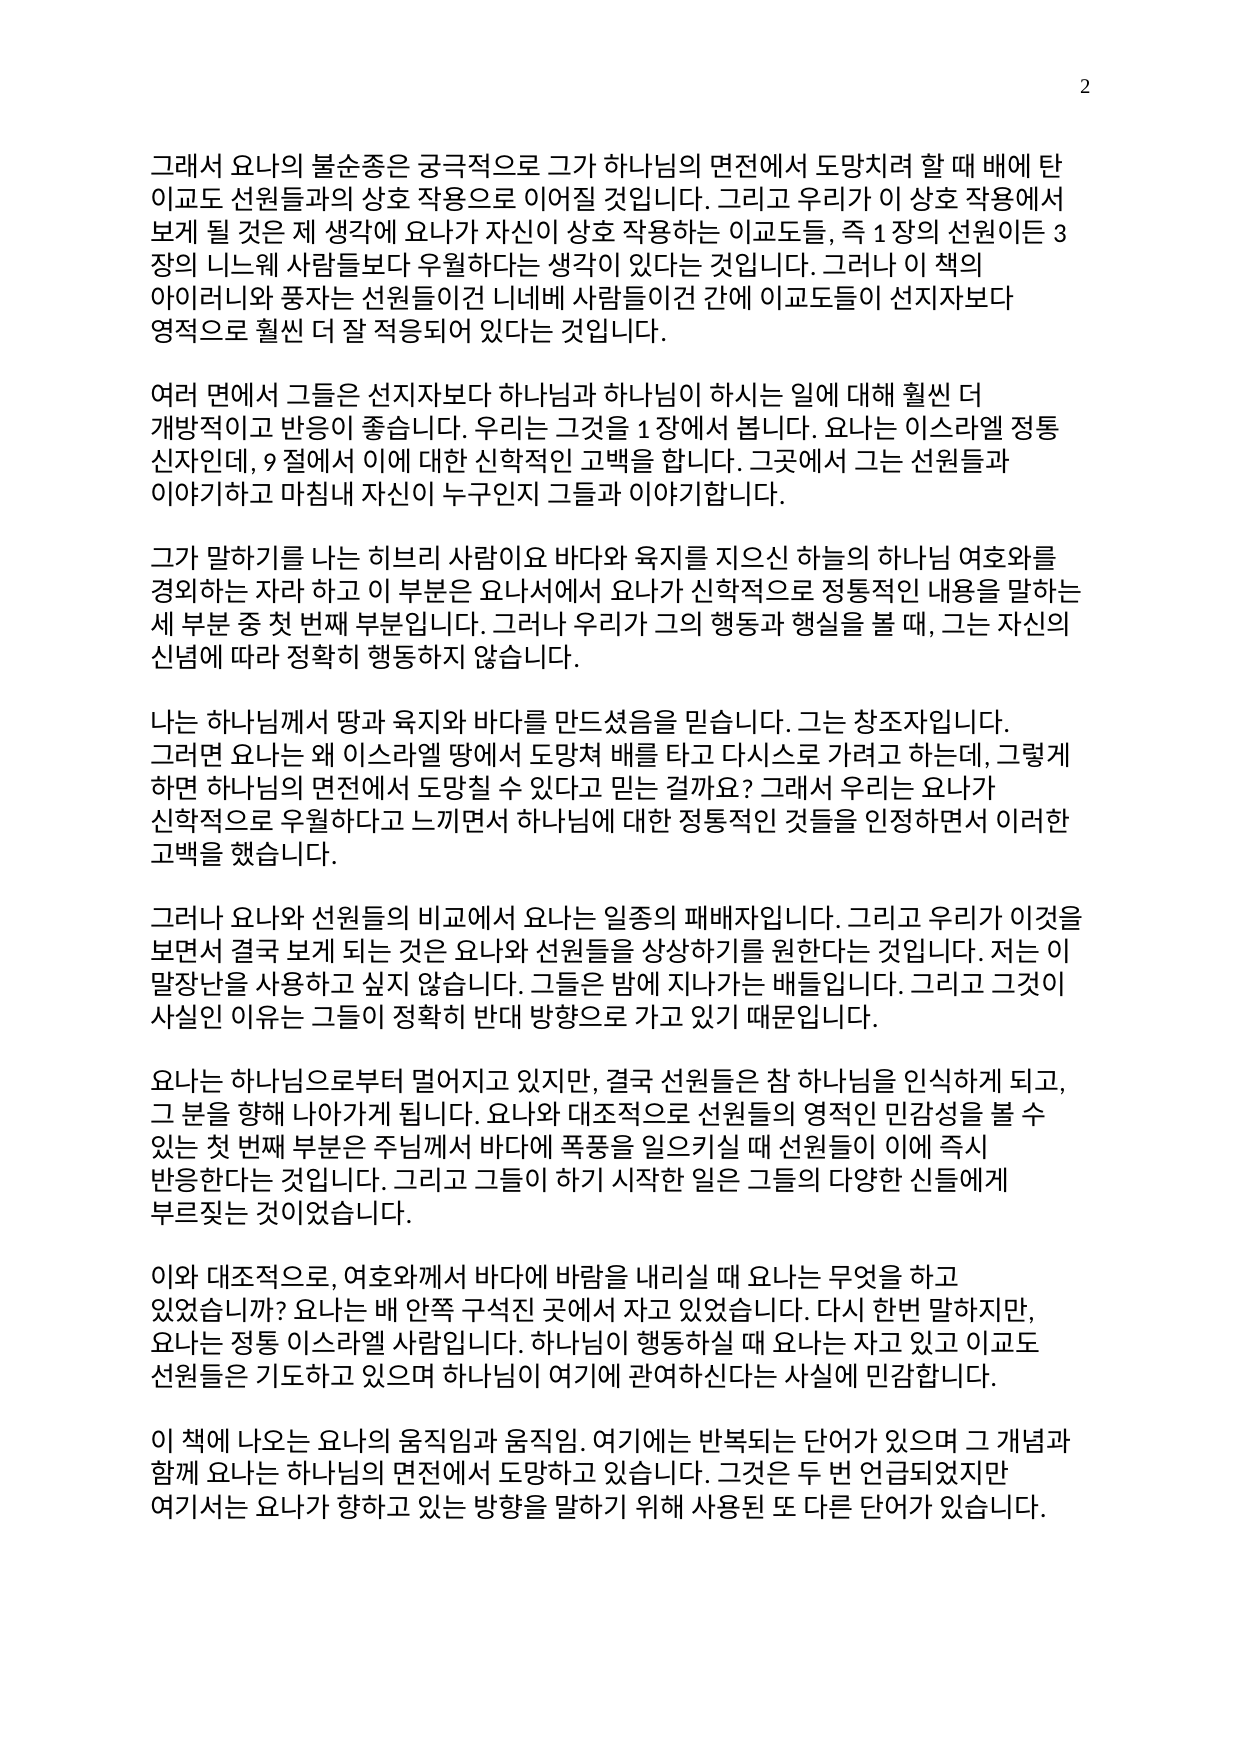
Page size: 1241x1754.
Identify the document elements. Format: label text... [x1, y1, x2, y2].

text 요나는 하나님으로부터 멀어지고 있지만, 결국 선원들은 참 하나님을 인식하게 되고, 그 분을 향해 나아가게 됩니다. 요나와 대조적으로 선원들의 영적인 민감성을 볼 수 있는 첫 번째 부분은 주님께서 바다에 폭풍을 일으키실 때 선원들이 이에 즉시 반응한다는 것입니다. 그리고 그들이 하기 시작한 일은 그들의 다양한 신들에게 부르짖는 것이었습니다. [150, 1065, 1090, 1230]
text 그가 말하기를 나는 히브리 사람이요 바다와 육지를 지으신 하늘의 하나님 여호와를 경외하는 자라 하고 이 부분은 요나서에서 요나가 신학적으로 정통적인 내용을 말하는 세 부분 중 첫 번째 부분입니다. 그러나 우리가 그의 행동과 행실을 볼 때, 그는 자신의 신념에 따라 정확히 행동하지 않습니다. [150, 542, 1090, 674]
text 그러나 요나와 선원들의 비교에서 요나는 일종의 패배자입니다. 그리고 우리가 이것을 보면서 결국 보게 되는 것은 요나와 선원들을 상상하기를 원한다는 것입니다. 저는 이 말장난을 사용하고 싶지 않습니다. 그들은 밤에 지나가는 배들입니다. 그리고 그것이 사실인 이유는 그들이 정확히 반대 방향으로 가고 있기 때문입니다. [150, 902, 1090, 1034]
text 이 책에 나오는 요나의 움직임과 움직임. 여기에는 반복되는 단어가 있으며 그 개념과 함께 요나는 하나님의 면전에서 도망하고 있습니다. 그것은 두 번 언급되었지만 여기서는 요나가 향하고 있는 방향을 말하기 위해 사용된 또 다른 단어가 있습니다. [150, 1425, 1090, 1524]
text 여러 면에서 그들은 선지자보다 하나님과 하나님이 하시는 일에 대해 훨씬 더 개방적이고 반응이 좋습니다. 우리는 그것을 1장에서 봅니다. 요나는 이스라엘 정통 신자인데, 9절에서 이에 대한 신학적인 고백을 합니다. 그곳에서 그는 선원들과 이야기하고 마침내 자신이 누구인지 그들과 이야기합니다. [150, 379, 1090, 511]
text 이와 대조적으로, 여호와께서 바다에 바람을 내리실 때 요나는 무엇을 하고 있었습니까? 요나는 배 안쪽 구석진 곳에서 자고 있었습니다. 다시 한번 말하지만, 요나는 정통 이스라엘 사람입니다. 하나님이 행동하실 때 요나는 자고 있고 이교도 선원들은 기도하고 있으며 하나님이 여기에 관여하신다는 사실에 민감합니다. [150, 1261, 1090, 1393]
text 그래서 요나의 불순종은 궁극적으로 그가 하나님의 면전에서 도망치려 할 때 배에 탄 이교도 선원들과의 상호 작용으로 이어질 것입니다. 그리고 우리가 이 상호 작용에서 보게 될 것은 제 생각에 요나가 자신이 상호 작용하는 이교도들, 즉 1장의 선원이든 3장의 니느웨 사람들보다 우월하다는 생각이 있다는 것입니다. 그러나 이 책의 아이러니와 풍자는 선원들이건 니네베 사람들이건 간에 이교도들이 선지자보다 영적으로 훨씬 더 잘 적응되어 있다는 것입니다. [150, 150, 1090, 348]
text 나는 하나님께서 땅과 육지와 바다를 만드셨음을 믿습니다. 그는 창조자입니다. 그러면 요나는 왜 이스라엘 땅에서 도망쳐 배를 타고 다시스로 가려고 하는데, 그렇게 하면 하나님의 면전에서 도망칠 수 있다고 믿는 걸까요? 그래서 우리는 요나가 신학적으로 우월하다고 느끼면서 하나님에 대한 정통적인 것들을 인정하면서 이러한 고백을 했습니다. [150, 706, 1090, 871]
